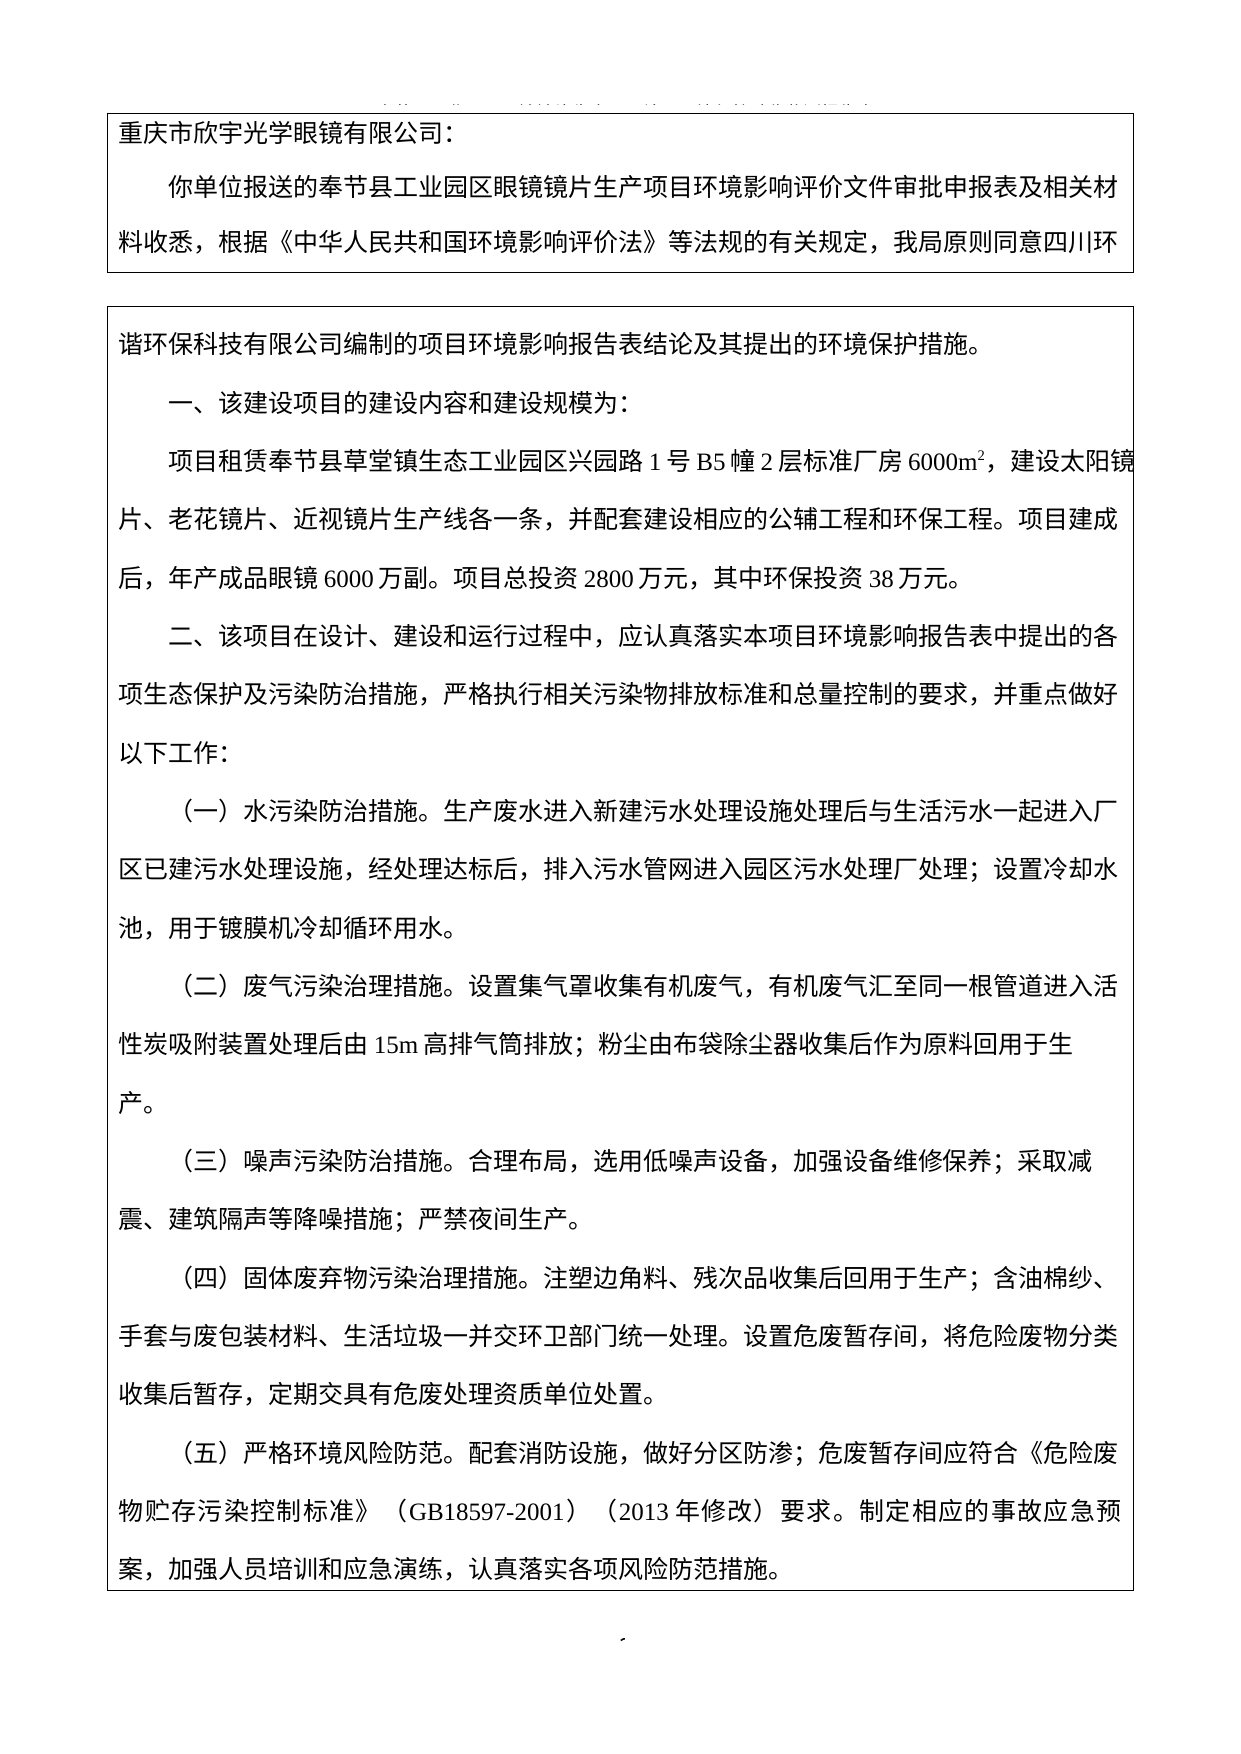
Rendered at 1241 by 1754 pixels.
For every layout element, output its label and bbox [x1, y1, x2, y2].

table_header [108, 114, 1133, 272]
table_header [108, 307, 1133, 1590]
